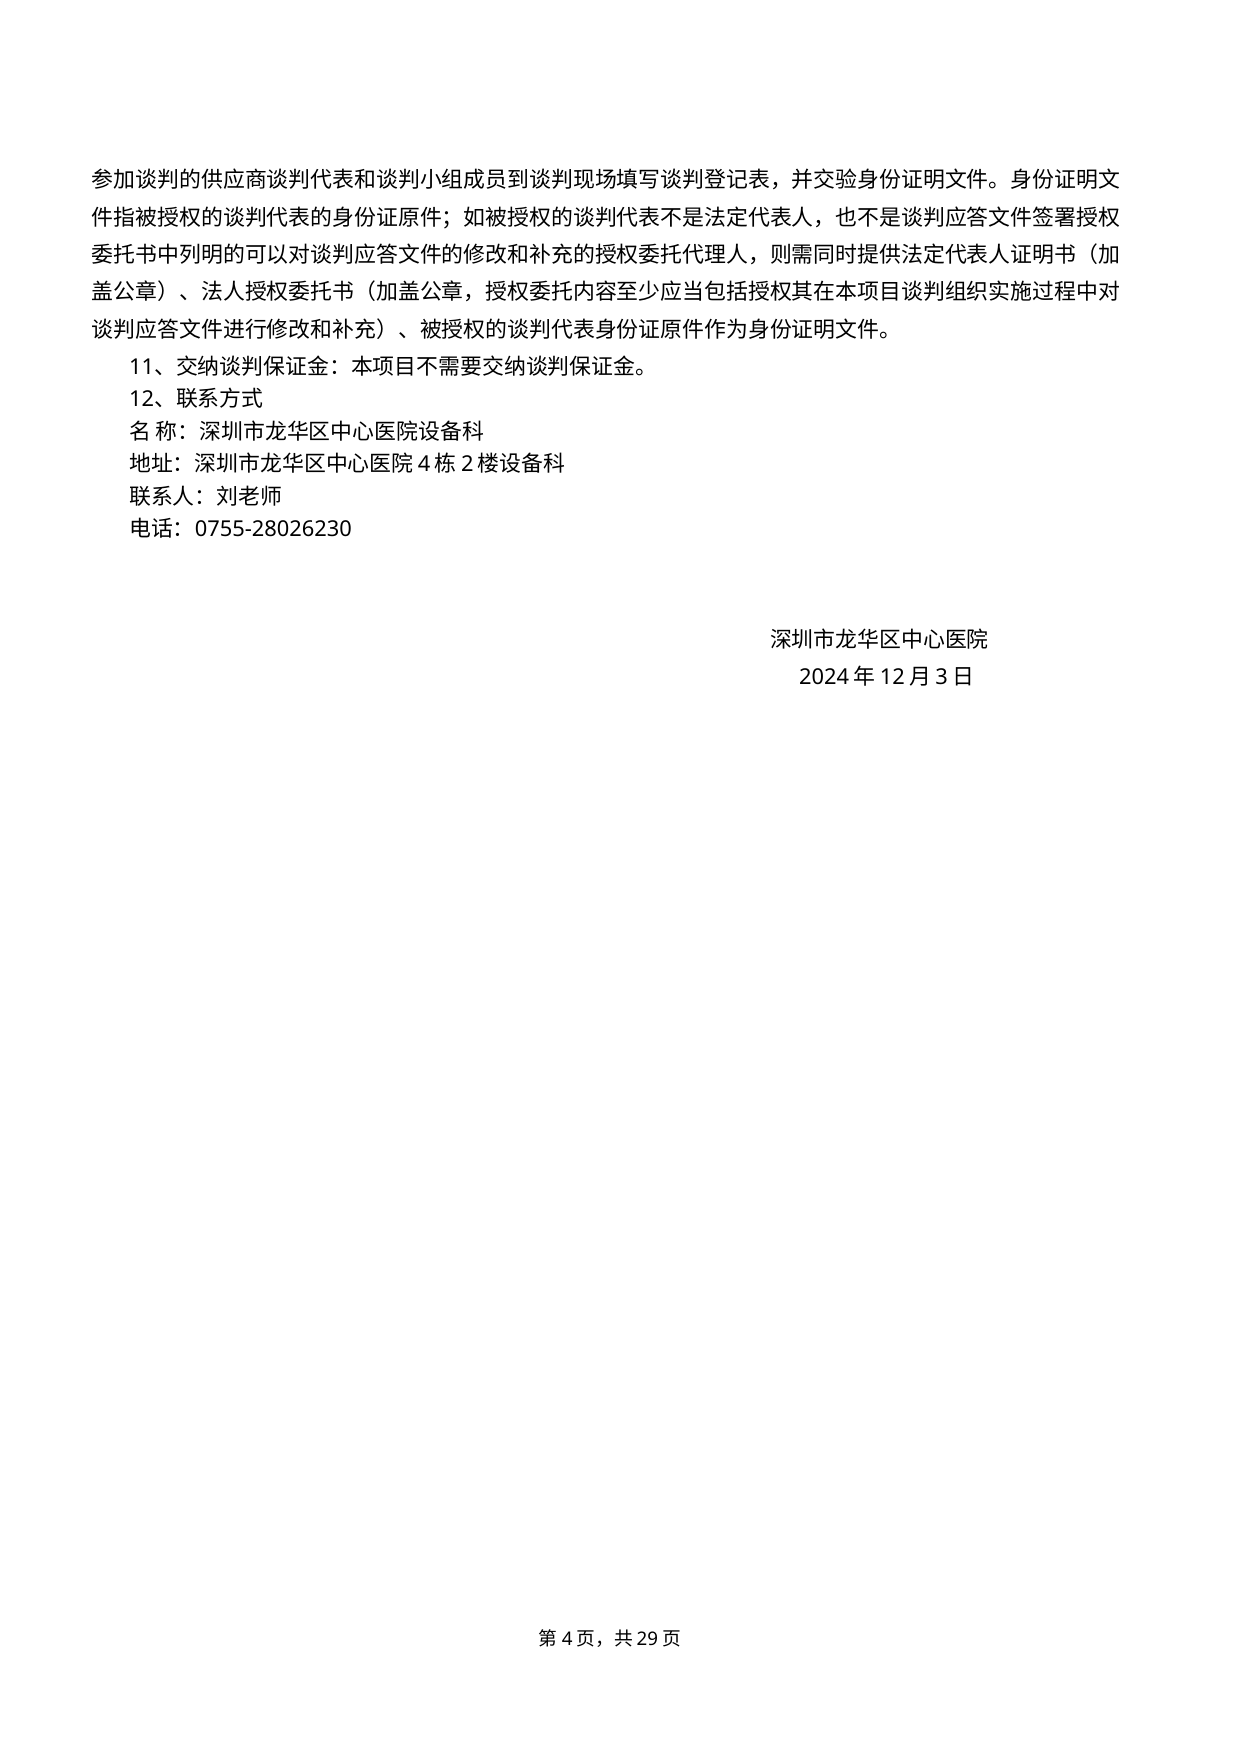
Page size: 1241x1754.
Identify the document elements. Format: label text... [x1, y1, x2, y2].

text 11、交纳谈判保证金：本项目不需要交纳谈判保证金。 [129, 348, 1128, 381]
text 电话：0755-28026230 [129, 511, 1128, 543]
text 地址：深圳市龙华区中心医院4栋2楼设备科 [129, 446, 1128, 478]
text 联系人：刘老师 [129, 478, 1128, 511]
text 深圳市龙华区中心医院 2024年12月3日 [770, 622, 1128, 691]
text 12、联系方式 [129, 381, 1128, 413]
text 名 称：深圳市龙华区中心医院设备科 [129, 413, 1128, 446]
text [92, 162, 1128, 344]
